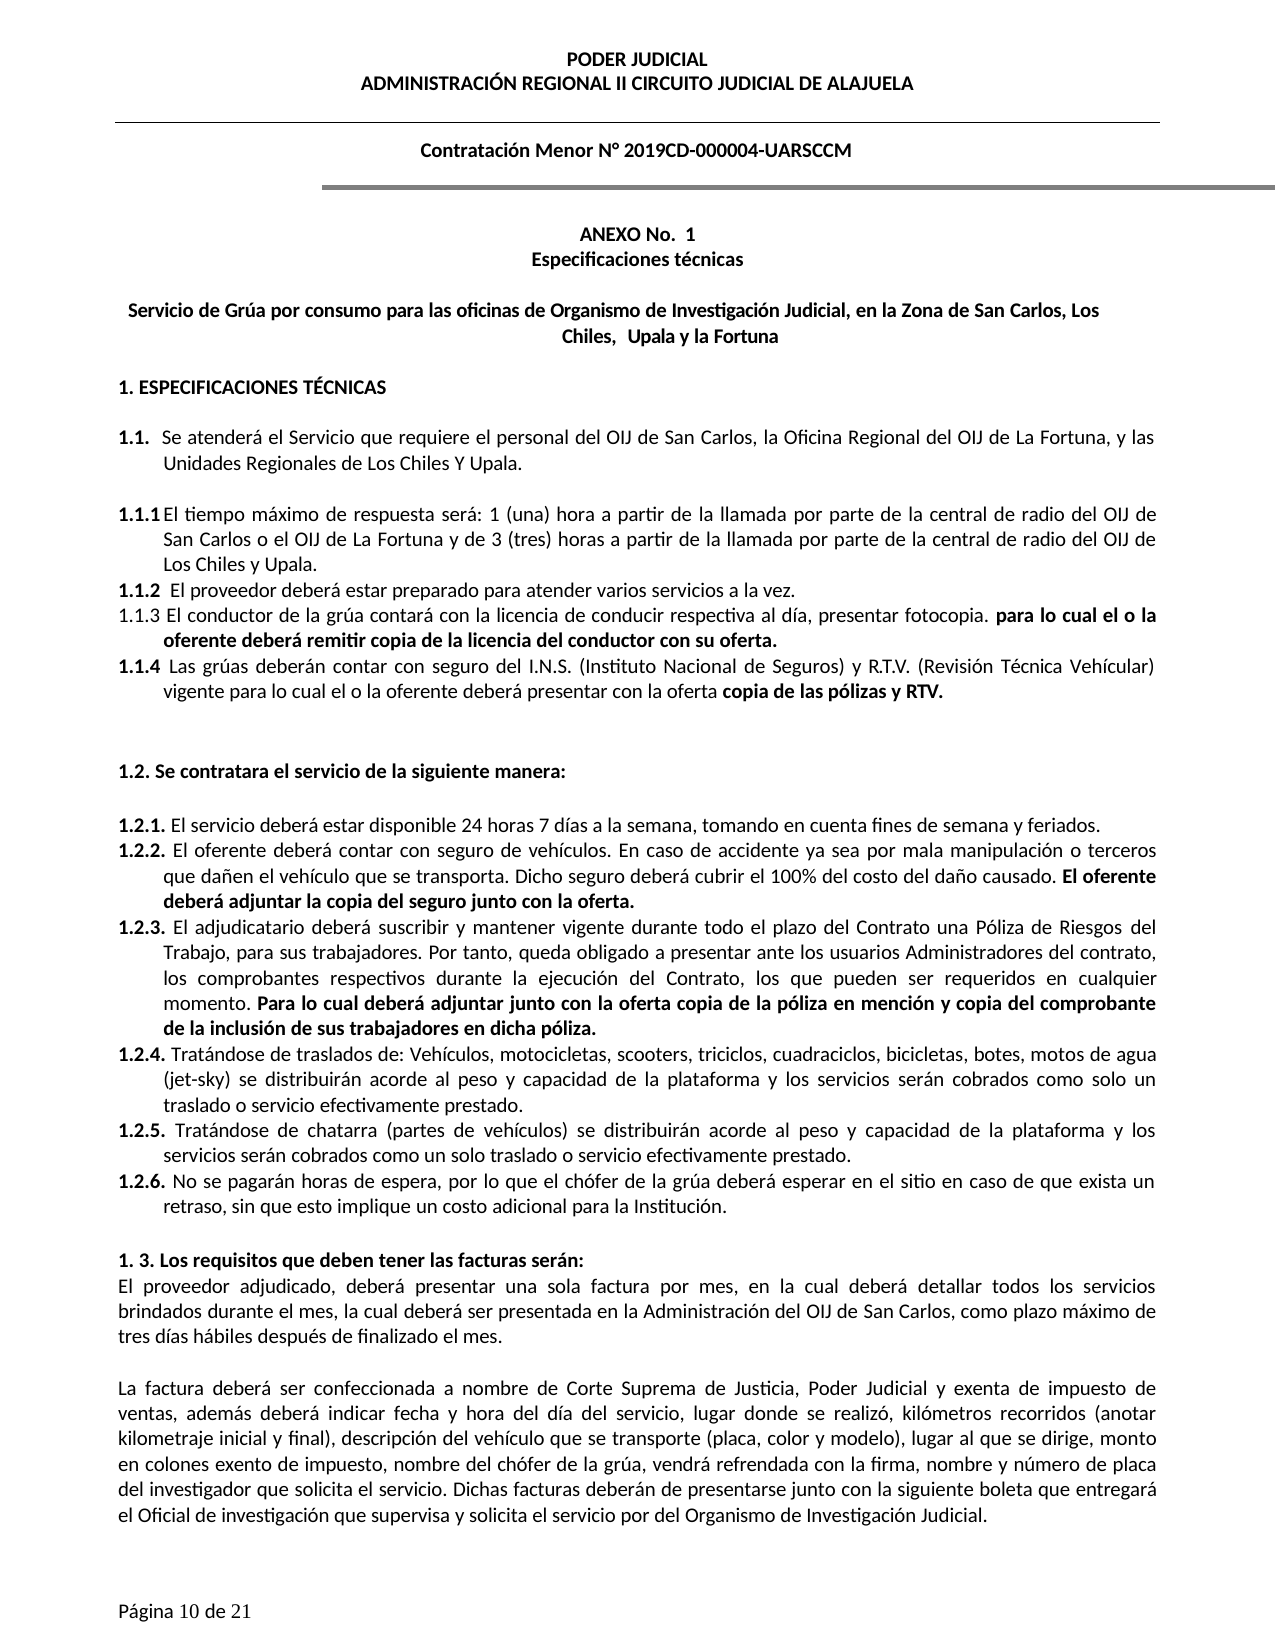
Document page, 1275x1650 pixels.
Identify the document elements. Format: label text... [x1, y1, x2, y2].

text Especificaciones técnicas [530, 247, 744, 272]
subtitle Se contratara el servicio de la siguiente manera: [118, 758, 1275, 783]
text 1.1.4 Las grúas deberán contar con seguro del I.N.S. (Instituto Nacional de Seguros) y R.T.V. (Revisión Técnica Vehícular) vigente para lo cual el o la oferente deberá presentar con la oferta copia de las pólizas y RTV. [118, 653, 1156, 704]
list El tiempo máximo de respuesta será: 1 (una) hora a partir de la llamada por parte de la central de radio del OIJ de San Carlos o el OIJ de La Fortuna y de 3 (tres) horas a partir de la llamada por parte de la central de radio del OIJ de Los Chiles y Upala. [118, 501, 1157, 577]
text Servicio de Grúa por consumo para las oficinas de Organismo de Investigación Judicial, en la Zona de San Carlos, Los Chiles, Upala y la Fortuna [128, 297, 1155, 348]
list Tratándose de traslados de: Vehículos, motocicletas, scooters, triciclos, cuadraciclos, bicicletas, botes, motos de agua (jet-sky) se distribuirán acorde al peso y capacidad de la plataforma y los servicios serán cobrados como solo un traslado o servicio efectivamente prestado. [118, 1041, 1157, 1117]
text La factura deberá ser confeccionada a nombre de Corte Suprema de Justicia, Poder Judicial y exenta de impuesto de ventas, además deberá indicar fecha y hora del día del servicio, lugar donde se realizó, kilómetros recorridos (anotar kilometraje inicial y final), descripción del vehículo que se transporte (placa, color y modelo), lugar al que se dirige, monto en colones exento de impuesto, nombre del chófer de la grúa, vendrá refrendada con la firma, nombre y número de placa del investigador que solicita el servicio. Dichas facturas deberán de presentarse junto con la siguiente boleta que entregará el Oficial de investigación que supervisa y solicita el servicio por del Organismo de Investigación Judicial. [118, 1375, 1157, 1527]
list El proveedor deberá estar preparado para atender varios servicios a la vez. [118, 577, 1275, 602]
list Se atenderá el Servicio que requiere el personal del OIJ de San Carlos, la Oficina Regional del OIJ de La Fortuna, y las Unidades Regionales de Los Chiles Y Upala. [118, 424, 1156, 475]
list El servicio deberá estar disponible 24 horas 7 días a la semana, tomando en cuenta fines de semana y feriados. [118, 812, 1275, 838]
subtitle Contratación Menor N° 2019CD-000004-UARSCCM [420, 137, 1275, 163]
subtitle 3. Los requisitos que deben tener las facturas serán: [118, 1247, 1275, 1273]
list El adjudicatario deberá suscribir y mantener vigente durante todo el plazo del Contrato una Póliza de Riesgos del Trabajo, para sus trabajadores. Por tanto, queda obligado a presentar ante los usuarios Administradores del contrato, los comprobantes respectivos durante la ejecución del Contrato, los que pueden ser requeridos en cualquier momento. Para lo cual deberá adjuntar junto con la oferta copia de la póliza en mención y copia del comprobante de la inclusión de sus trabajadores en dicha póliza. [118, 914, 1157, 1041]
text ANEXO No. 1 [530, 221, 744, 247]
list El oferente deberá contar con seguro de vehículos. En caso de accidente ya sea por mala manipulación o terceros que dañen el vehículo que se transporta. Dicho seguro deberá cubrir el 100% del costo del daño causado. El oferente deberá adjuntar la copia del seguro junto con la oferta. [118, 838, 1157, 914]
text El proveedor adjudicado, deberá presentar una sola factura por mes, en la cual deberá detallar todos los servicios brindados durante el mes, la cual deberá ser presentada en la Administración del OIJ de San Carlos, como plazo máximo de tres días hábiles después de finalizado el mes. [118, 1273, 1157, 1349]
text 1.1.3 El conductor de la grúa contará con la licencia de conducir respectiva al día, presentar fotocopia. para lo cual el o la oferente deberá remitir copia de la licencia del conductor con su oferta. [118, 602, 1157, 653]
list ESPECIFICACIONES TÉCNICAS [118, 374, 1275, 399]
list Tratándose de chatarra (partes de vehículos) se distribuirán acorde al peso y capacidad de la plataforma y los servicios serán cobrados como un solo traslado o servicio efectivamente prestado. [118, 1117, 1157, 1168]
list No se pagarán horas de espera, por lo que el chófer de la grúa deberá esperar en el sitio en caso de que exista un retraso, sin que esto implique un costo adicional para la Institución. [118, 1168, 1155, 1219]
